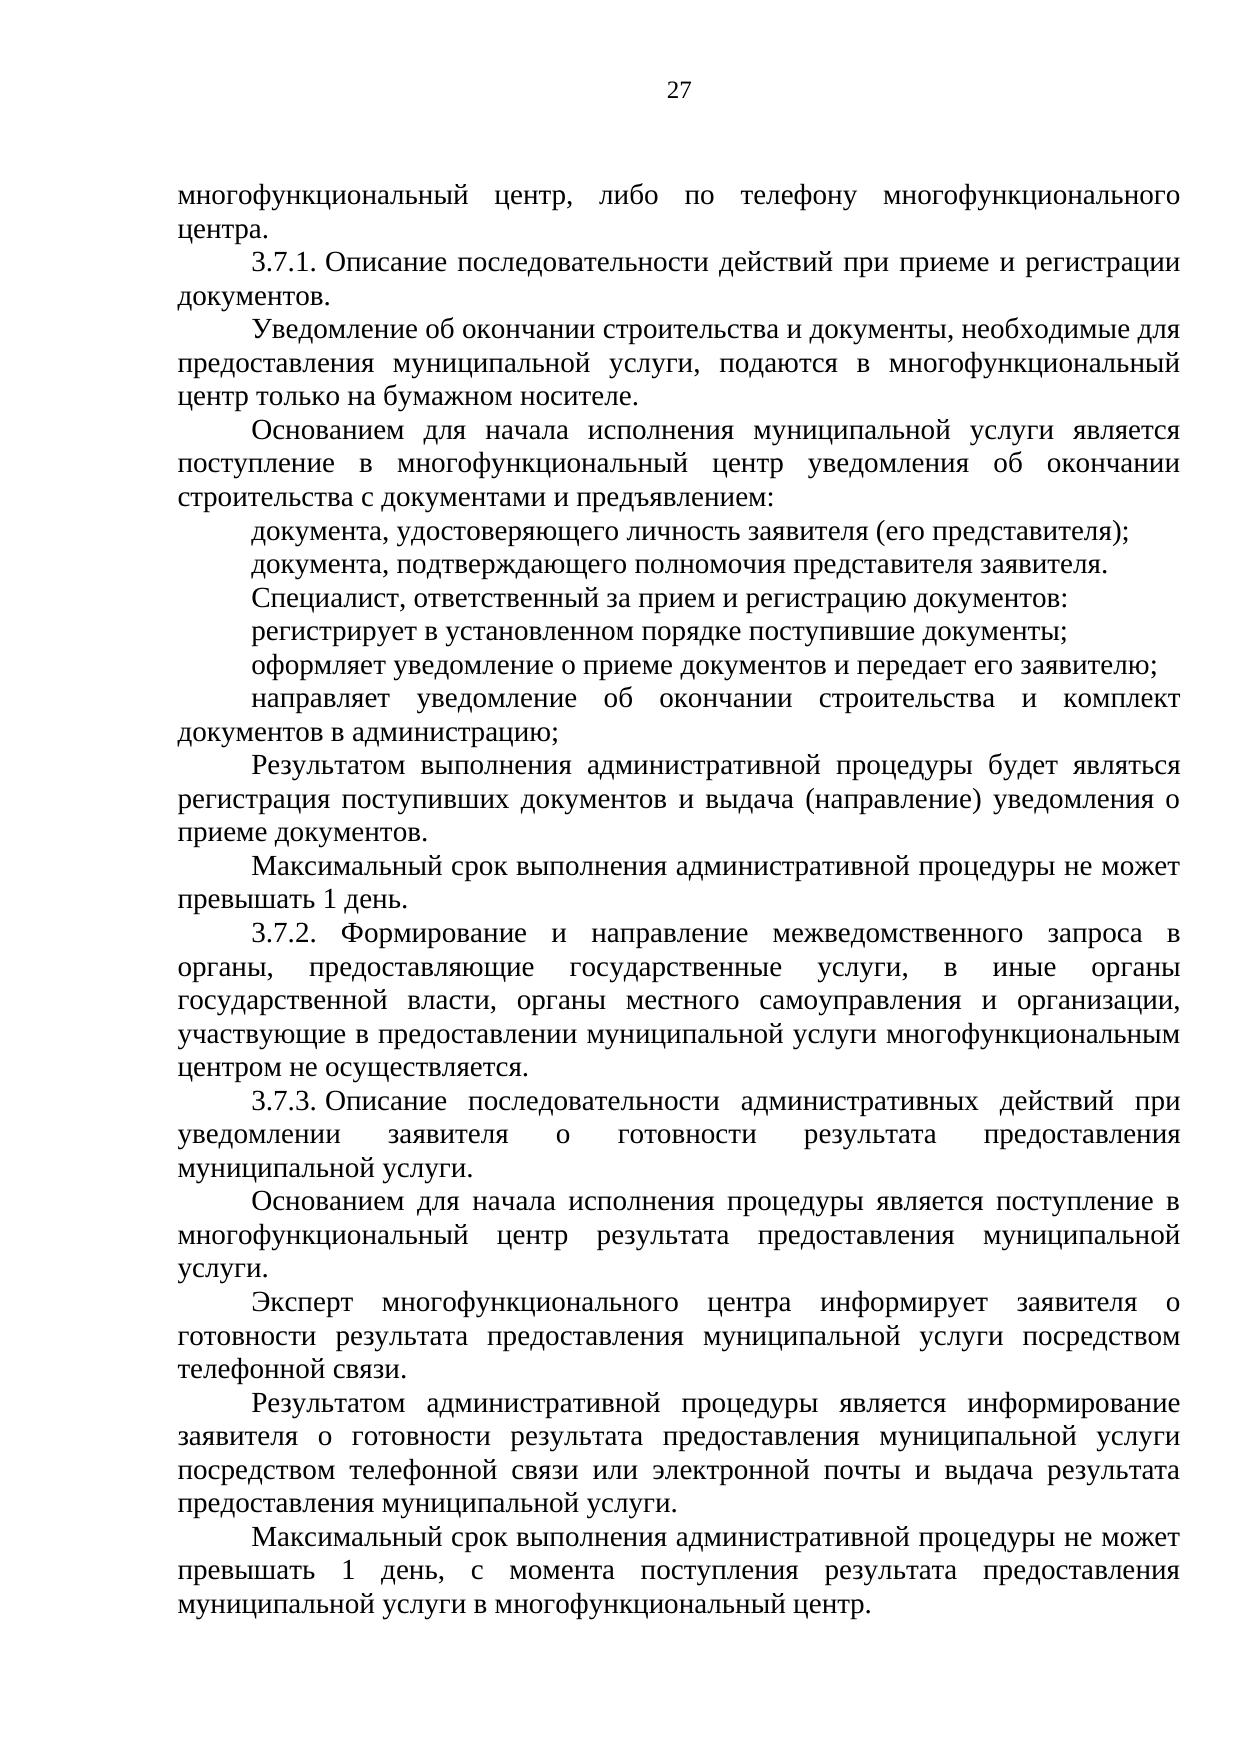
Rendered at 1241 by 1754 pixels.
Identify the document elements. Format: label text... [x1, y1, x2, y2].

text Основанием для начала исполнения муниципальной услуги является поступление в многофункциональный центр уведомления об окончании строительства с документами и предъявлением: [177, 412, 1181, 513]
text регистрирует в установленном порядке поступившие документы; [177, 613, 1181, 647]
text направляет уведомление об окончании строительства и комплект документов в администрацию; [177, 680, 1181, 747]
text 3.7.1. Описание последовательности действий при приеме и регистрации документов. [177, 244, 1181, 311]
text 3.7.2. Формирование и направление межведомственного запроса в органы, предоставляющие государственные услуги, в иные органы государственной власти, органы местного самоуправления и организации, участвующие в предоставлении муниципальной услуги многофункциональным центром не осуществляется. [177, 915, 1181, 1083]
text Результатом выполнения административной процедуры будет являться регистрация поступивших документов и выдача (направление) уведомления о приеме документов. [177, 747, 1181, 848]
text Максимальный срок выполнения административной процедуры не может превышать 1 день. [177, 848, 1181, 915]
text Основанием для начала исполнения процедуры является поступление в многофункциональный центр результата предоставления муниципальной услуги. [177, 1183, 1181, 1284]
text Уведомление об окончании строительства и документы, необходимые для предоставления муниципальной услуги, подаются в многофункциональный центр только на бумажном носителе. [177, 311, 1181, 412]
text Результатом административной процедуры является информирование заявителя о готовности результата предоставления муниципальной услуги посредством телефонной связи или электронной почты и выдача результата предоставления муниципальной услуги. [177, 1385, 1181, 1519]
text оформляет уведомление о приеме документов и передает его заявителю; [177, 647, 1181, 680]
text Эксперт многофункционального центра информирует заявителя о готовности результата предоставления муниципальной услуги посредством телефонной связи. [177, 1284, 1181, 1385]
text Максимальный срок выполнения административной процедуры не может превышать 1 день, с момента поступления результата предоставления муниципальной услуги в многофункциональный центр. [177, 1519, 1181, 1619]
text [177, 177, 1181, 244]
text документа, подтверждающего полномочия представителя заявителя. [177, 546, 1181, 580]
text 3.7.3. Описание последовательности административных действий при уведомлении заявителя о готовности результата предоставления муниципальной услуги. [177, 1083, 1181, 1183]
text документа, удостоверяющего личность заявителя (его представителя); [177, 513, 1181, 546]
text Специалист, ответственный за прием и регистрацию документов: [177, 580, 1181, 613]
